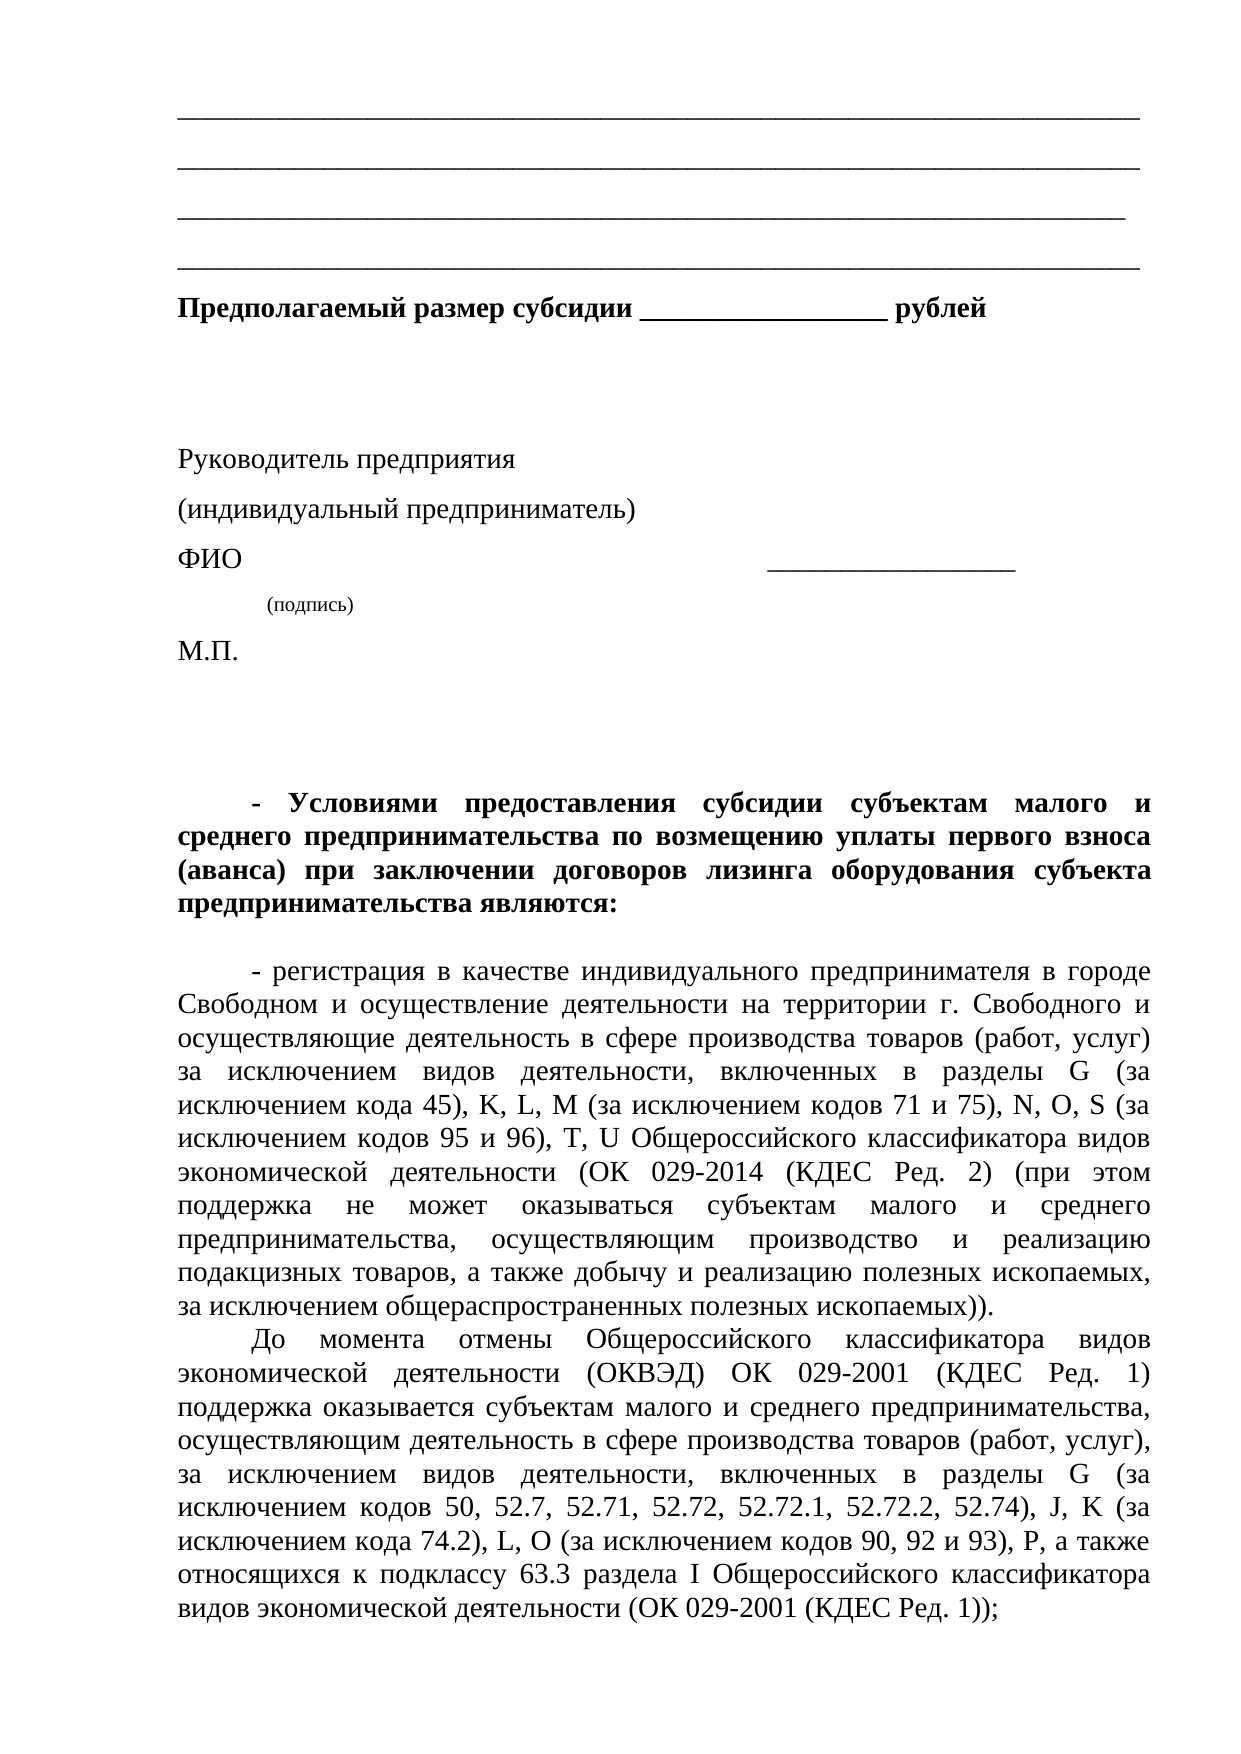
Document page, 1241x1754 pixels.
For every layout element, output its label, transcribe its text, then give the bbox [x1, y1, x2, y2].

text М.П. [177, 633, 1152, 666]
text До момента отмены Общероссийского классификатора видов экономической деятельности (ОКВЭД) ОК 029-2001 (КДЕС Ред. 1) поддержка оказывается субъектам малого и среднего предпринимательства, осуществляющим деятельность в сфере производства товаров (работ, услуг), за исключением видов деятельности, включенных в разделы G (за исключением кодов 50, 52.7, 52.71, 52.72, 52.72.1, 52.72.2, 52.74), J, K (за исключением кода 74.2), L, O (за исключением кодов 90, 92 и 93), P, а также относящихся к подклассу 63.3 раздела I Общероссийского классификатора видов экономической деятельности (ОК 029-2001 (КДЕС Ред. 1)); [177, 1322, 1152, 1623]
text (индивидуальный предприниматель) [177, 491, 1152, 525]
text ____________________________________________________________________________________________________________________________________ [177, 89, 1152, 172]
text (подпись) [177, 592, 1152, 616]
text _________________________________________________________________ [177, 189, 1152, 223]
text - Условиями предоставления субсидии субъектам малого и среднего предпринимательства по возмещению уплаты первого взноса (аванса) при заключении договоров лизинга оборудования субъекта предпринимательства являются: [177, 785, 1152, 919]
text Руководитель предприятия [177, 441, 1152, 474]
text Предполагаемый размер субсидии _________________ рублей [177, 290, 1152, 323]
text ФИО _________________ [177, 541, 1152, 575]
text - регистрация в качестве индивидуального предпринимателя в городе Свободном и осуществление деятельности на территории г. Свободного и осуществляющие деятельность в сфере производства товаров (работ, услуг) за исключением видов деятельности, включенных в разделы G (за исключением кода 45), K, L, M (за исключением кодов 71 и 75), N, O, S (за исключением кодов 95 и 96), T, U Общероссийского классификатора видов экономической деятельности (ОК 029-2014 (КДЕС Ред. 2) (при этом поддержка не может оказываться субъектам малого и среднего предпринимательства, осуществляющим производство и реализацию подакцизных товаров, а также добычу и реализацию полезных ископаемых, за исключением общераспространенных полезных ископаемых)). [177, 953, 1152, 1322]
text __________________________________________________________________ [177, 239, 1152, 273]
